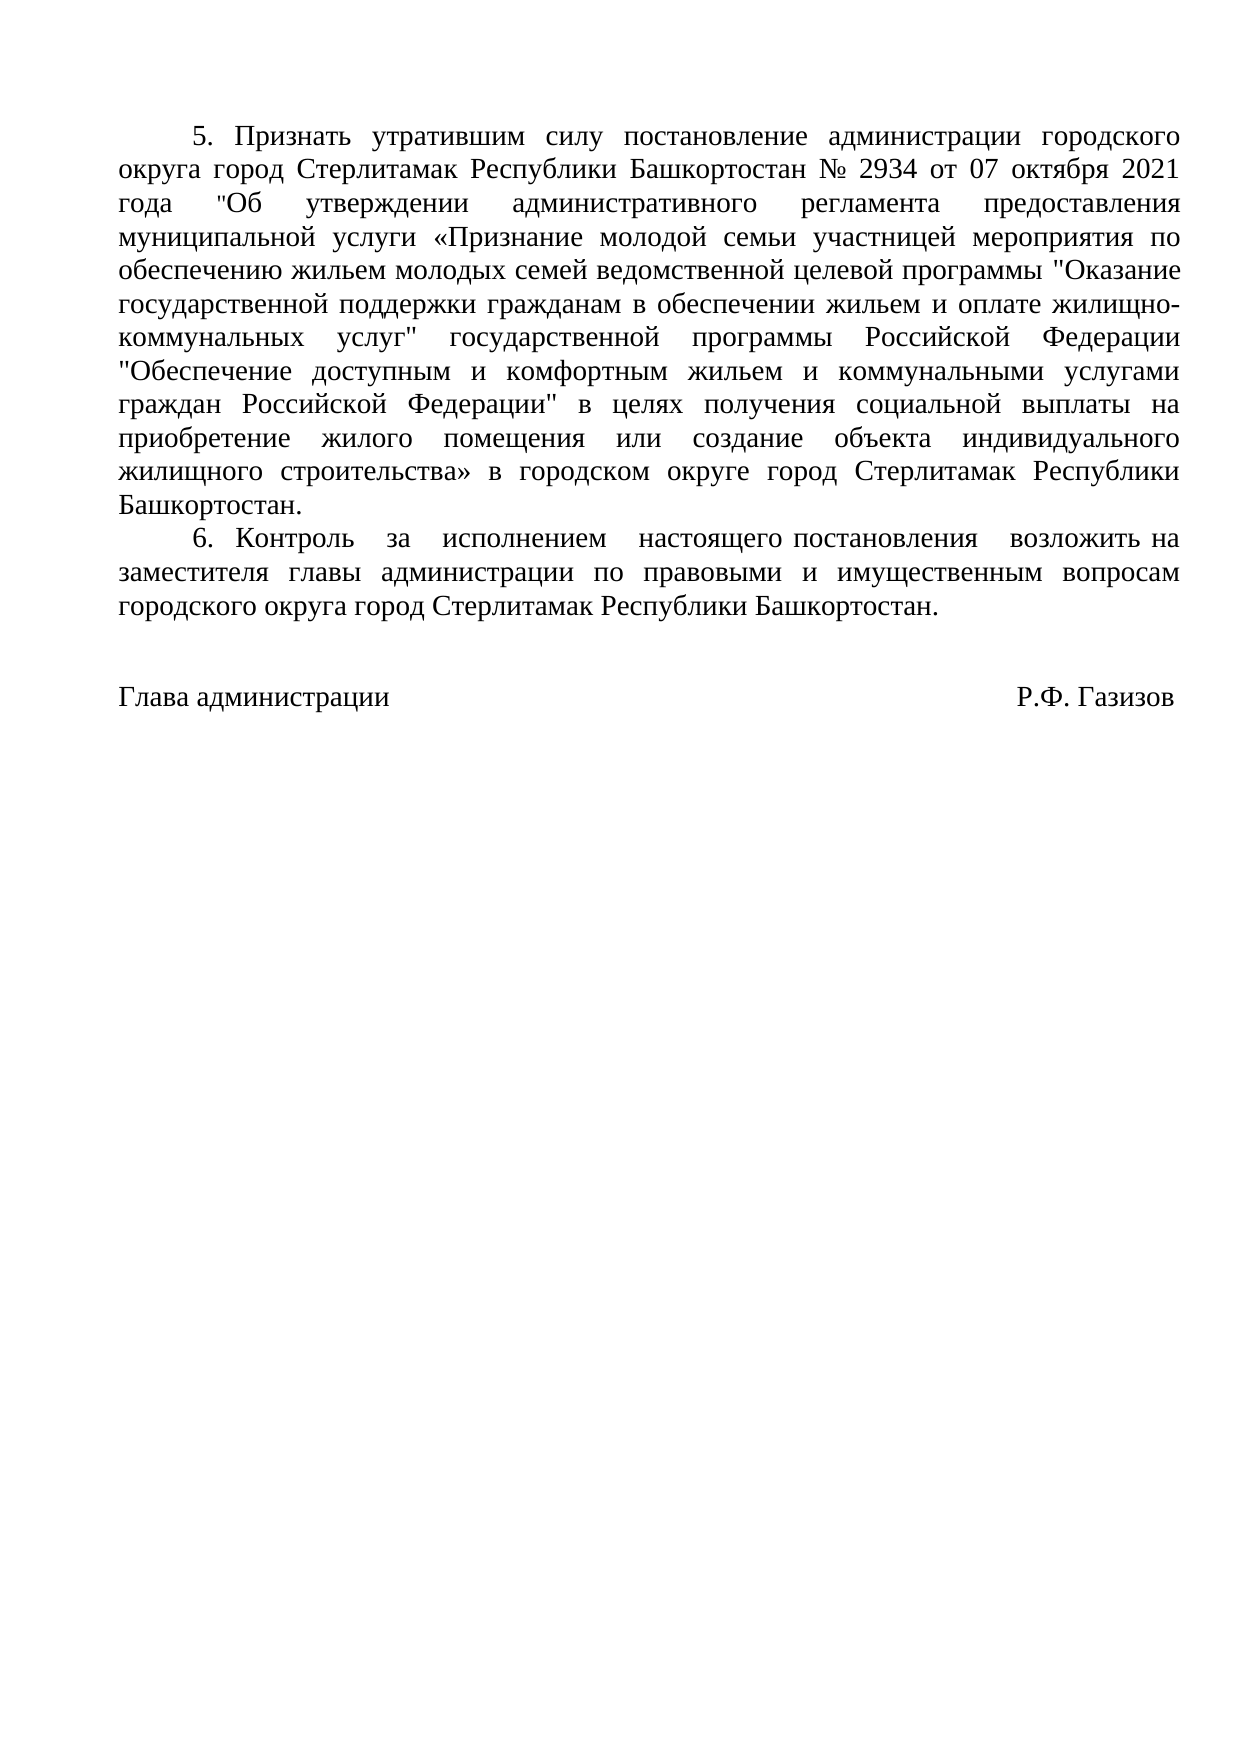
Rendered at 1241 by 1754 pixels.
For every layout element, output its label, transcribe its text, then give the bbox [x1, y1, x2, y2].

text Глава администрации Р.Ф. Газизов [118, 679, 1181, 712]
text 6. Контроль за исполнением настоящего постановления возложить на заместителя главы администрации по правовыми и имущественным вопросам городского округа город Стерлитамак Республики Башкортостан. [118, 521, 1181, 621]
text 5. Признать утратившим силу постановление администрации городского округа город Стерлитамак Республики Башкортостан № 2934 от 07 октября 2021 года "Об утверждении административного регламента предоставления муниципальной услуги «Признание молодой семьи участницей мероприятия по обеспечению жильем молодых семей ведомственной целевой программы "Оказание государственной поддержки гражданам в обеспечении жильем и оплате жилищно-коммунальных услуг" государственной программы Российской Федерации "Обеспечение доступным и комфортным жильем и коммунальными услугами граждан Российской Федерации" в целях получения социальной выплаты на приобретение жилого помещения или создание объекта индивидуального жилищного строительства» в городском округе город Стерлитамак Республики Башкортостан. [118, 118, 1181, 521]
